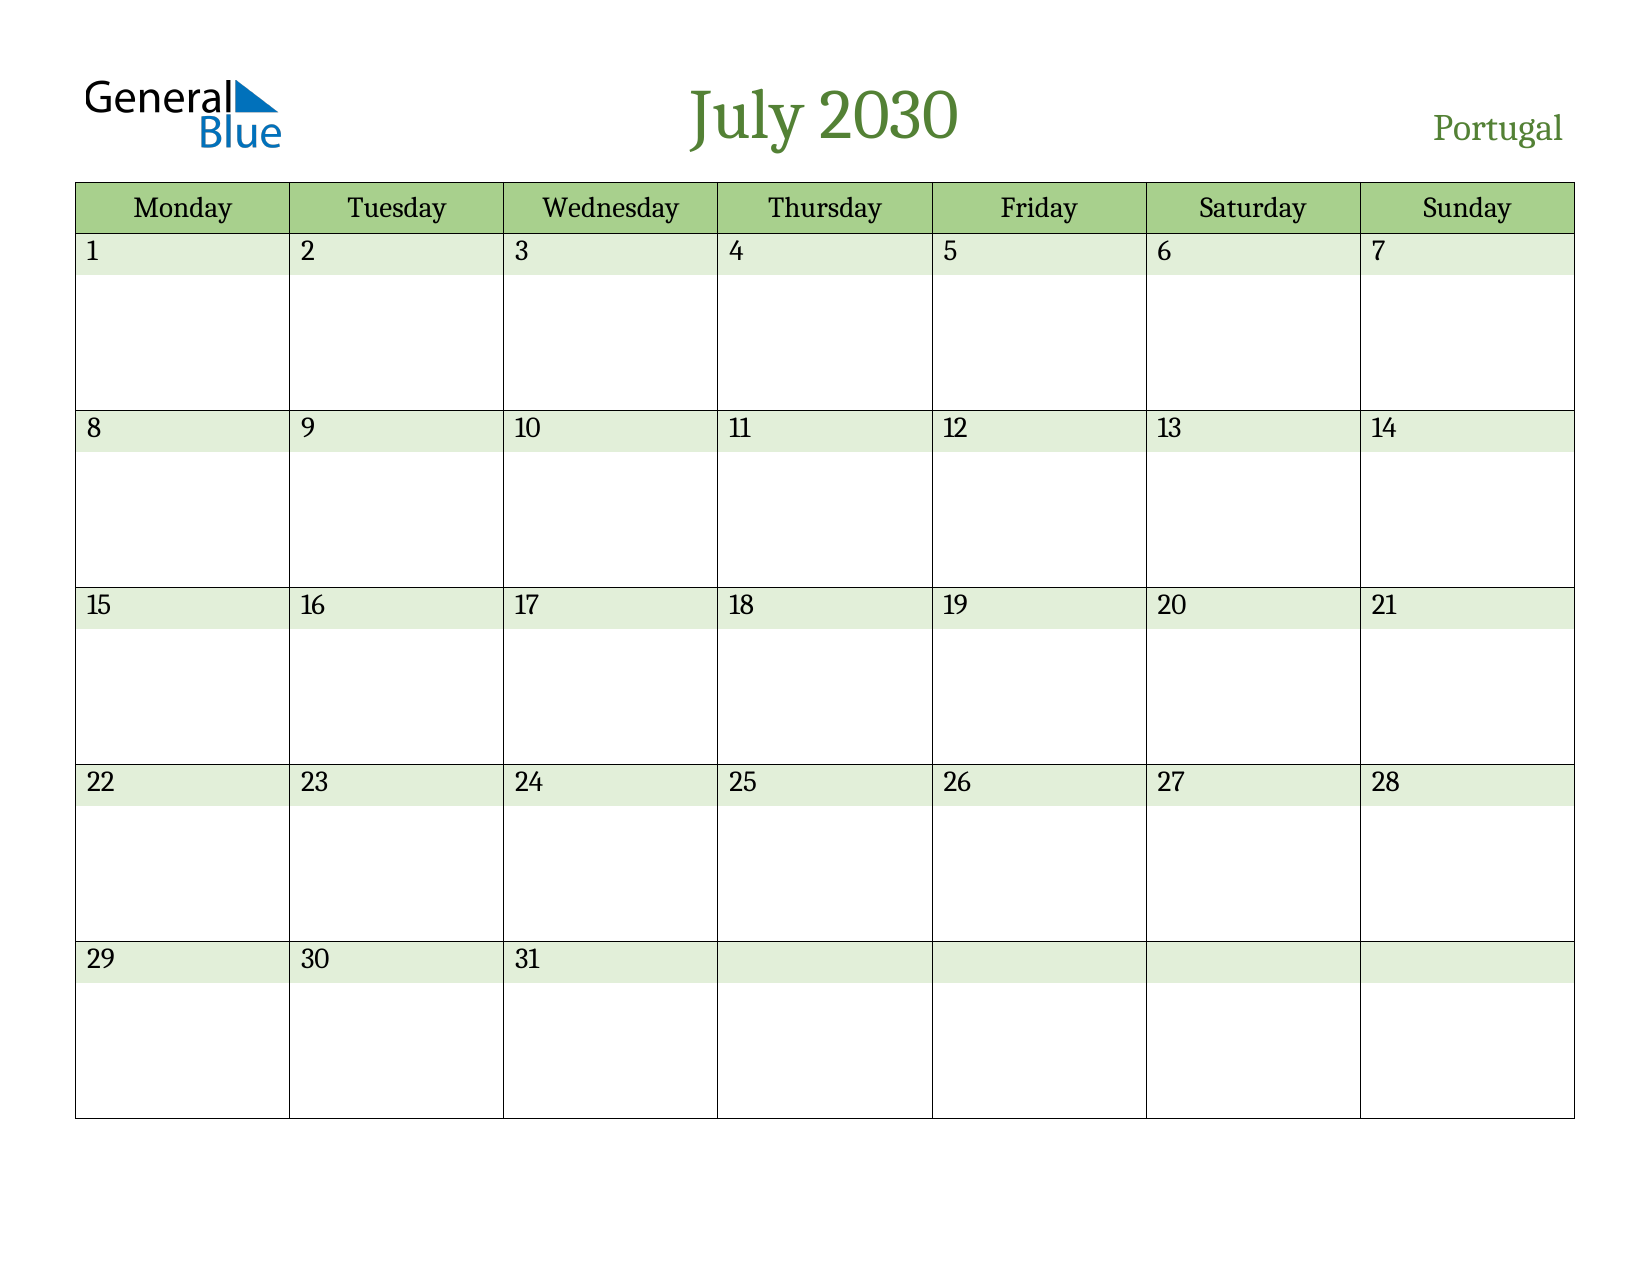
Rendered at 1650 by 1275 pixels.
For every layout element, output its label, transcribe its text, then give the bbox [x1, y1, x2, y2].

table_cell Wednesday [504, 183, 717, 233]
table_cell [718, 452, 932, 587]
table_cell 25 [718, 765, 932, 806]
table_cell [1147, 275, 1360, 410]
table_cell [1361, 275, 1574, 410]
table_cell 16 [290, 588, 503, 629]
table_cell 12 [933, 411, 1146, 452]
table_cell 26 [933, 765, 1146, 806]
table_cell 15 [76, 588, 289, 629]
table_cell 17 [504, 588, 717, 629]
table_cell [933, 452, 1146, 587]
table_cell [933, 275, 1146, 410]
table_cell [718, 629, 932, 764]
table_cell [290, 629, 503, 764]
table_cell [76, 452, 289, 587]
table_cell [290, 983, 503, 1118]
table_cell Friday [933, 183, 1146, 233]
table_cell 14 [1361, 411, 1574, 452]
table_cell 19 [933, 588, 1146, 629]
table_cell 11 [718, 411, 932, 452]
table_cell 3 [504, 234, 717, 275]
table_cell [1361, 942, 1574, 983]
table_cell [933, 942, 1146, 983]
table_cell [504, 806, 717, 941]
table_header [76, 75, 503, 182]
table_cell 30 [290, 942, 503, 983]
table_cell 18 [718, 588, 932, 629]
table_cell Monday [76, 183, 289, 233]
table_cell 20 [1147, 588, 1360, 629]
table_cell Saturday [1147, 183, 1360, 233]
table_cell 9 [290, 411, 503, 452]
table_cell [76, 983, 289, 1118]
table_cell Thursday [718, 183, 932, 233]
table_cell 8 [76, 411, 289, 452]
table_cell 1 [76, 234, 289, 275]
table_cell 7 [1361, 234, 1574, 275]
table_cell Tuesday [290, 183, 503, 233]
table_cell [290, 806, 503, 941]
table_cell [76, 275, 289, 410]
table_cell [504, 275, 717, 410]
table_header July 2030 [504, 75, 1146, 182]
table_cell 4 [718, 234, 932, 275]
table_cell 5 [933, 234, 1146, 275]
table_cell [1361, 629, 1574, 764]
table_cell [504, 452, 717, 587]
table_cell [933, 983, 1146, 1118]
table_cell 22 [76, 765, 289, 806]
table_cell [1361, 452, 1574, 587]
table_cell 6 [1147, 234, 1360, 275]
table_cell 28 [1361, 765, 1574, 806]
table_cell [504, 983, 717, 1118]
table_cell 10 [504, 411, 717, 452]
table_cell 27 [1147, 765, 1360, 806]
table_cell [76, 629, 289, 764]
table_header Portugal [1146, 75, 1574, 182]
table_cell 24 [504, 765, 717, 806]
table_cell [718, 275, 932, 410]
table_cell [933, 806, 1146, 941]
table_cell [504, 629, 717, 764]
table_cell [1361, 806, 1574, 941]
table_cell 31 [504, 942, 717, 983]
table_cell [290, 275, 503, 410]
picture [86, 80, 281, 148]
table_cell [1147, 983, 1360, 1118]
table_cell 21 [1361, 588, 1574, 629]
table_cell [290, 452, 503, 587]
table_cell 29 [76, 942, 289, 983]
table_cell 2 [290, 234, 503, 275]
table_cell 23 [290, 765, 503, 806]
table_cell [718, 983, 932, 1118]
table_cell [1147, 806, 1360, 941]
table_cell [718, 806, 932, 941]
table_cell [1361, 983, 1574, 1118]
table_cell [718, 942, 932, 983]
table_cell [1147, 942, 1360, 983]
table_cell Sunday [1361, 183, 1574, 233]
table_cell [1147, 452, 1360, 587]
table_cell [933, 629, 1146, 764]
table_cell [76, 806, 289, 941]
table_cell [1147, 629, 1360, 764]
table_cell 13 [1147, 411, 1360, 452]
